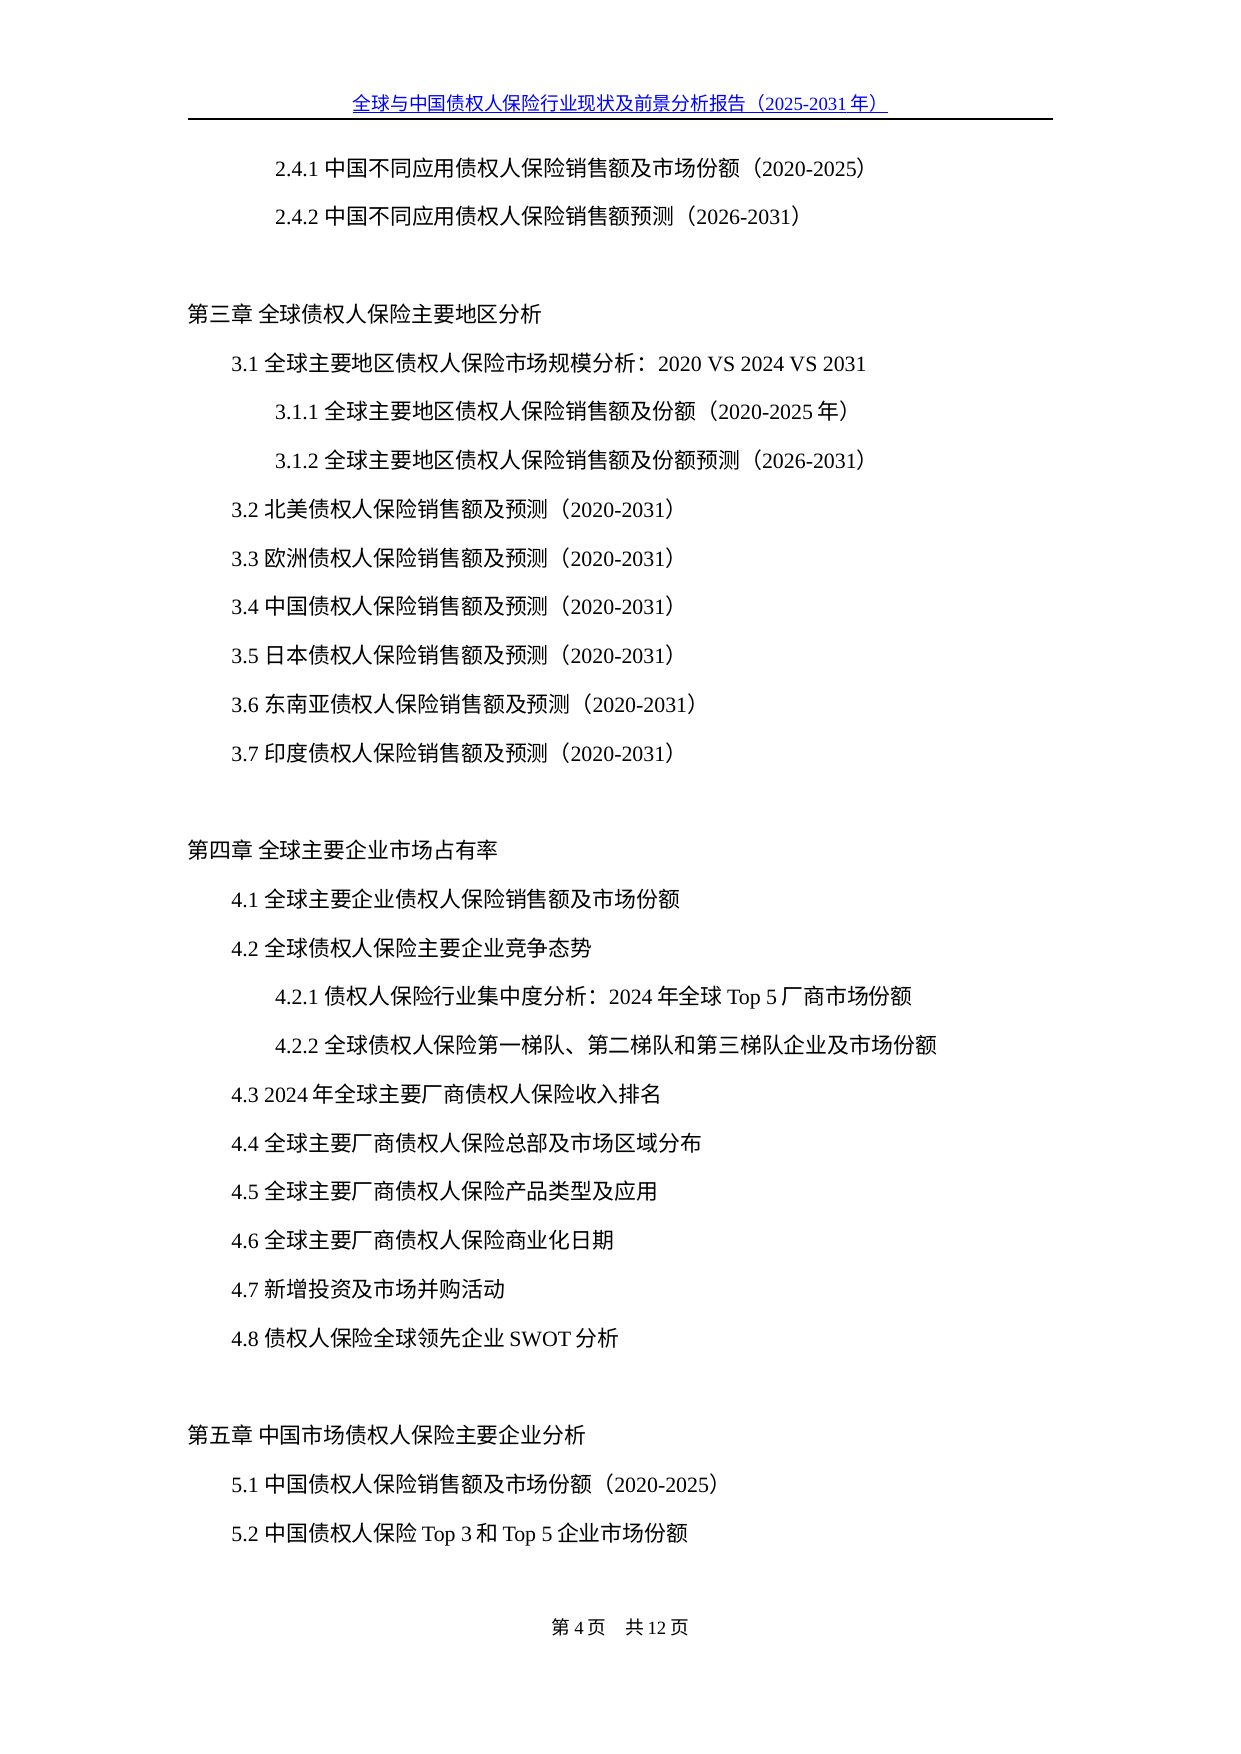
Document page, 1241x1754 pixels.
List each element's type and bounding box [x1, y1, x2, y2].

text [187, 150, 1053, 1548]
